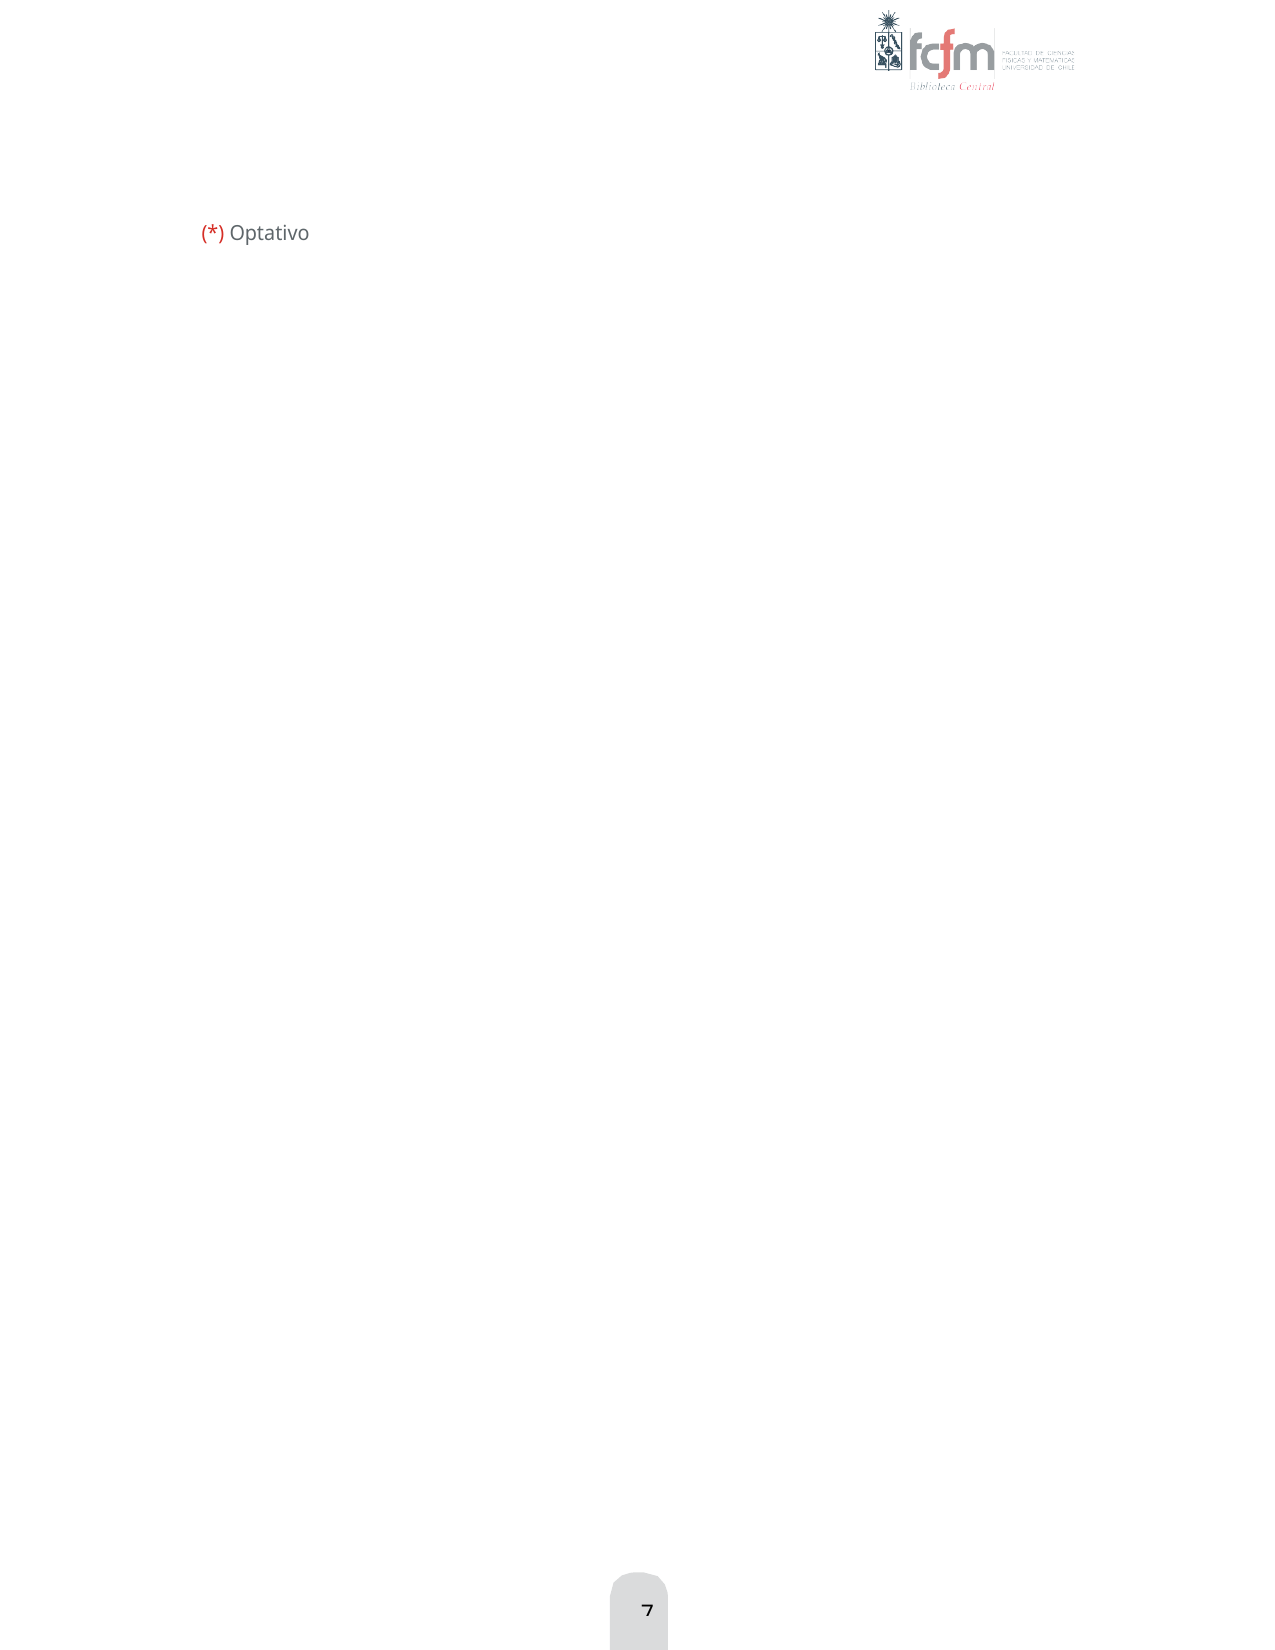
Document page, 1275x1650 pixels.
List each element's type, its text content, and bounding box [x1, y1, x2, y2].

text (*) Optativo [201, 218, 1112, 246]
picture [875, 10, 1075, 90]
